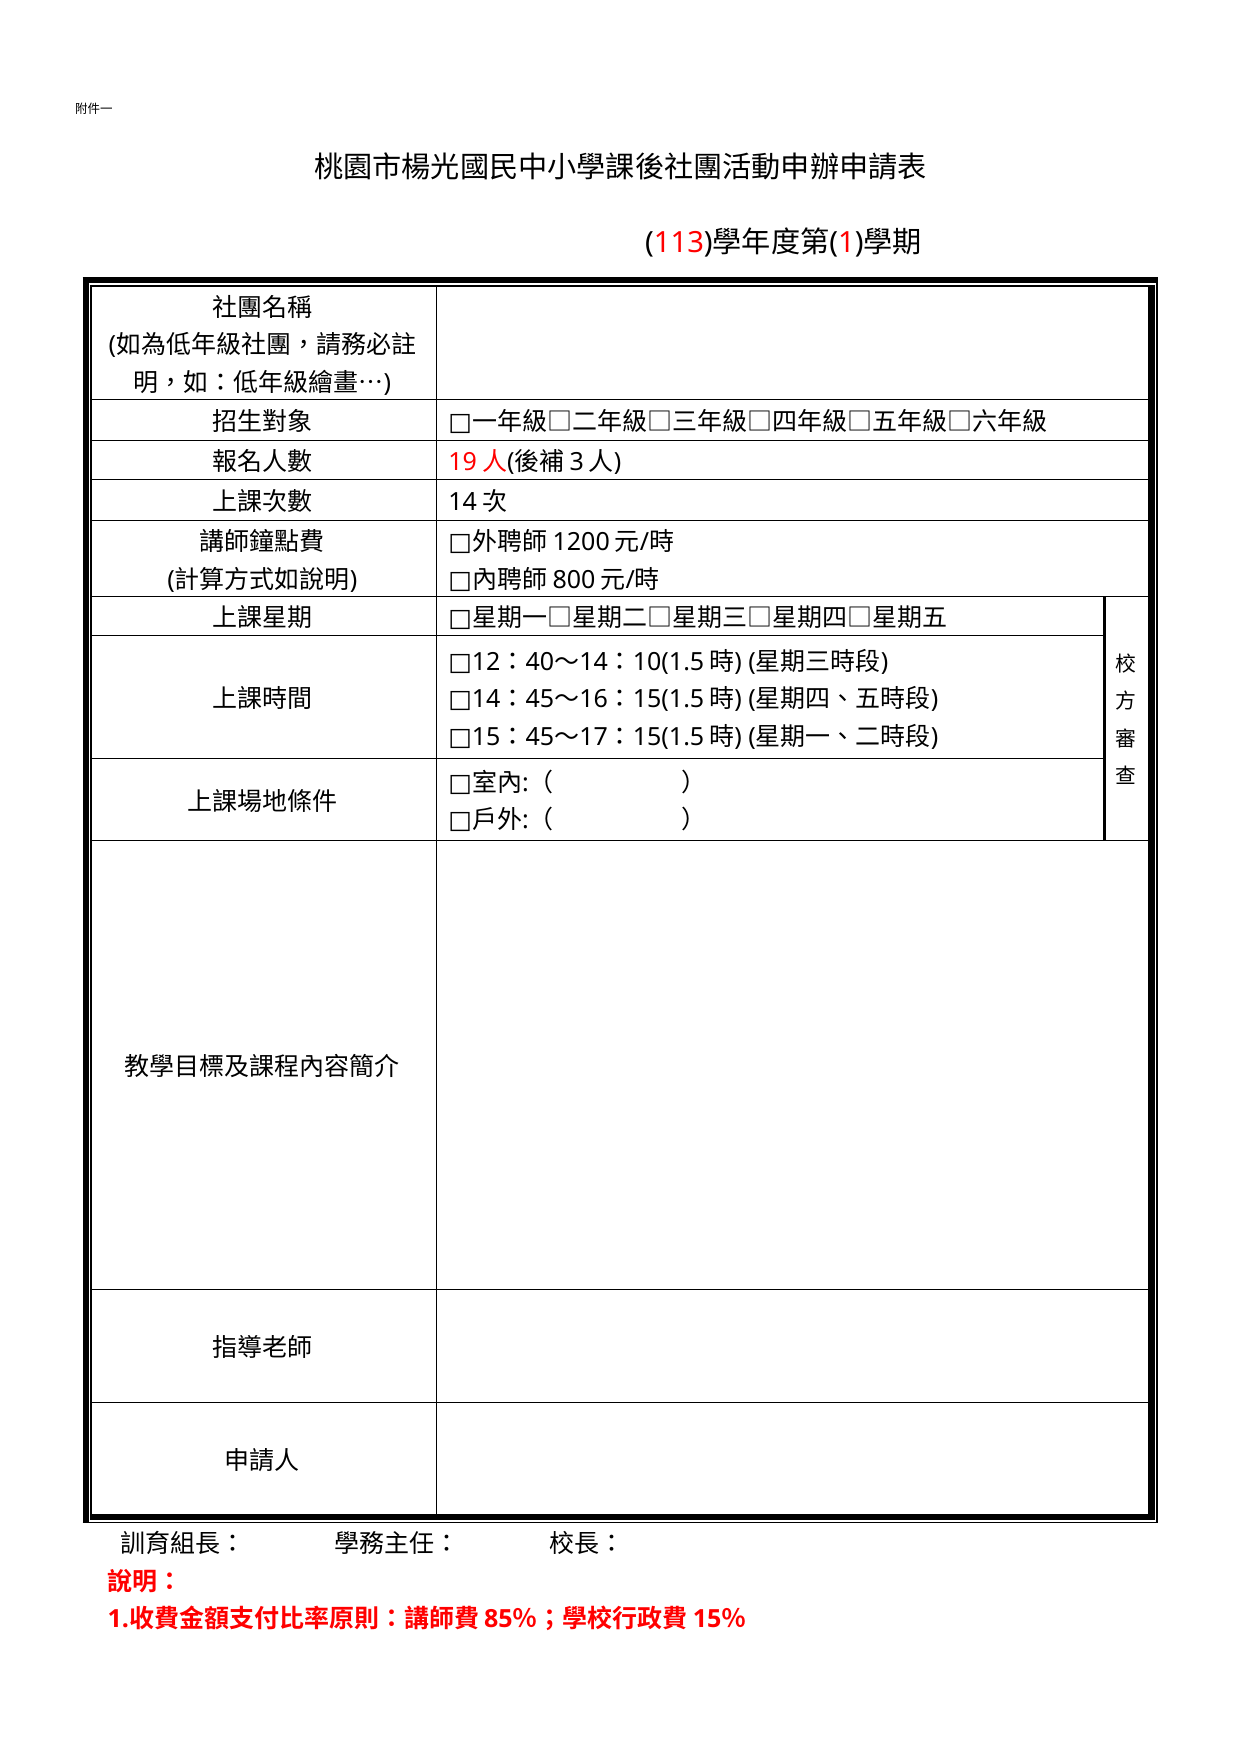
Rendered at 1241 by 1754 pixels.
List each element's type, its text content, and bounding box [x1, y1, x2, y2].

table_cell 上課時間 [92, 636, 436, 758]
text (113)學年度第(1)學期 [75, 202, 1165, 277]
table_cell □室內:（ ） □戶外:（ ） [437, 759, 1103, 840]
table_cell 上課星期 [92, 597, 436, 635]
table_cell □一年級□二年級□三年級□四年級□五年級□六年級 [437, 400, 1148, 440]
table_cell □12：40～14：10(1.5時) (星期三時段) □14：45～16：15(1.5時) (星期四、五時段) □15：45～17：15(1.5時) (星期一、二時段) [437, 636, 1103, 758]
table_cell 報名人數 [92, 441, 436, 479]
table_cell [437, 1403, 1148, 1514]
text 1.收費金額支付比率原則：講師費85％；學校行政費15％ [75, 1598, 1165, 1636]
table_cell 講師鐘點費 (計算方式如說明) [92, 521, 436, 596]
table_cell 上課場地條件 [92, 759, 436, 840]
table_cell 19人(後補3人) [437, 441, 1148, 479]
table_cell □星期一□星期二□星期三□星期四□星期五 [437, 597, 1103, 635]
table_cell [437, 1290, 1148, 1402]
table_header 社團名稱 (如為低年級社團，請務必註明，如：低年級繪畫…) [92, 287, 436, 399]
text 訓育組長： 學務主任： 校長： [75, 1523, 1165, 1561]
text 說明： [75, 1561, 1165, 1598]
table_cell 招生對象 [92, 400, 436, 440]
table_cell □外聘師 1200元/時 □內聘師 800元/時 [437, 521, 1148, 596]
text 附件一 [75, 89, 1165, 127]
table_cell 上課次數 [92, 480, 436, 520]
table_cell 14次 [437, 480, 1148, 520]
table_cell [437, 841, 1148, 1288]
table_cell 校 方 審查 [1106, 597, 1148, 840]
table_cell 指導老師 [92, 1290, 436, 1402]
table_header [437, 287, 1148, 399]
text 桃園市楊光國民中小學課後社團活動申辦申請表 [75, 127, 1165, 202]
table_cell 教學目標及課程內容簡介 [92, 841, 436, 1288]
table_cell 申請人 [92, 1403, 436, 1514]
